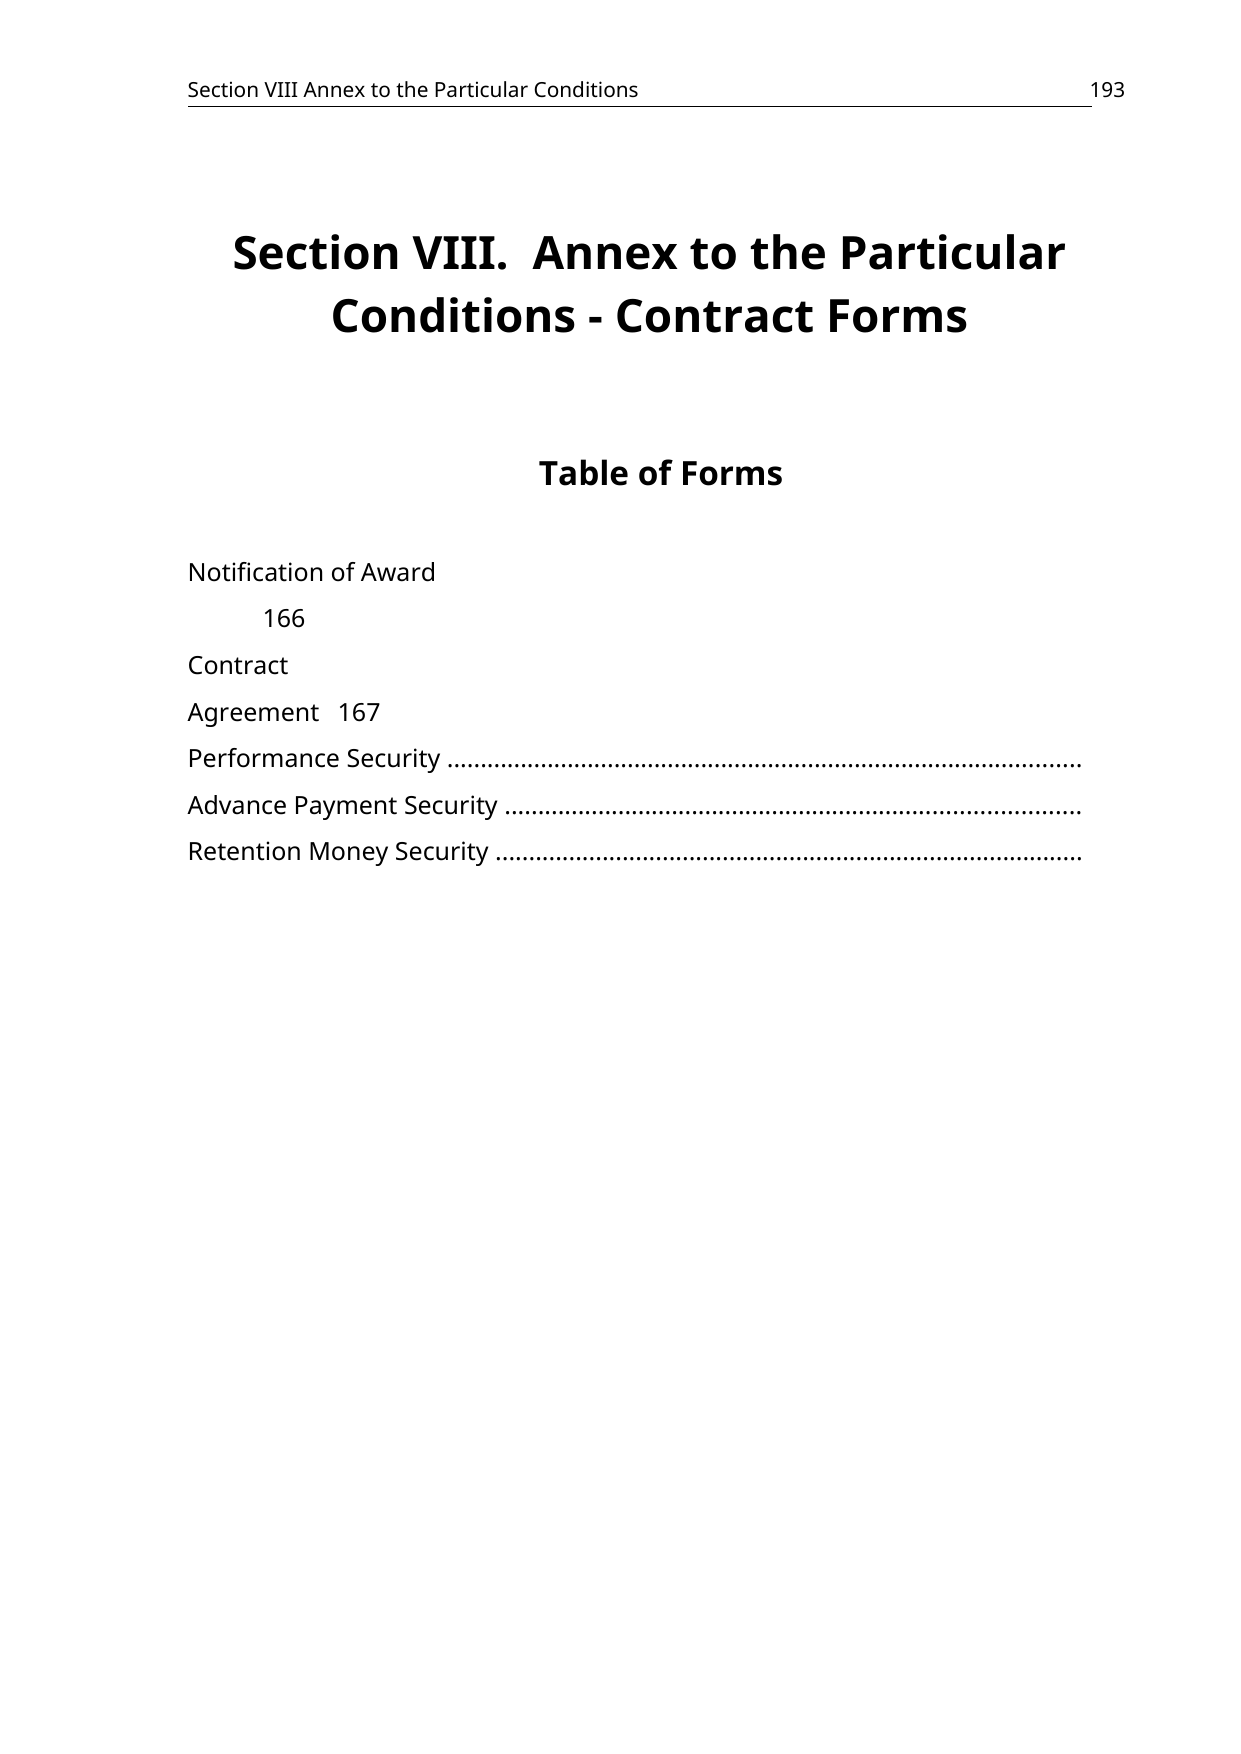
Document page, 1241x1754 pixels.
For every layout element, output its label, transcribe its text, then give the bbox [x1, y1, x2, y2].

text Advance Payment Security 171 [187, 787, 1015, 821]
text Retention Money Security 233 [187, 834, 1015, 868]
text Notification of Award 166 [187, 554, 1015, 589]
text Performance Security 168 [187, 741, 1015, 775]
subtitle Table of Forms [232, 450, 1090, 496]
text Contract Agreement 167 [187, 648, 1015, 682]
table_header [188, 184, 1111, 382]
